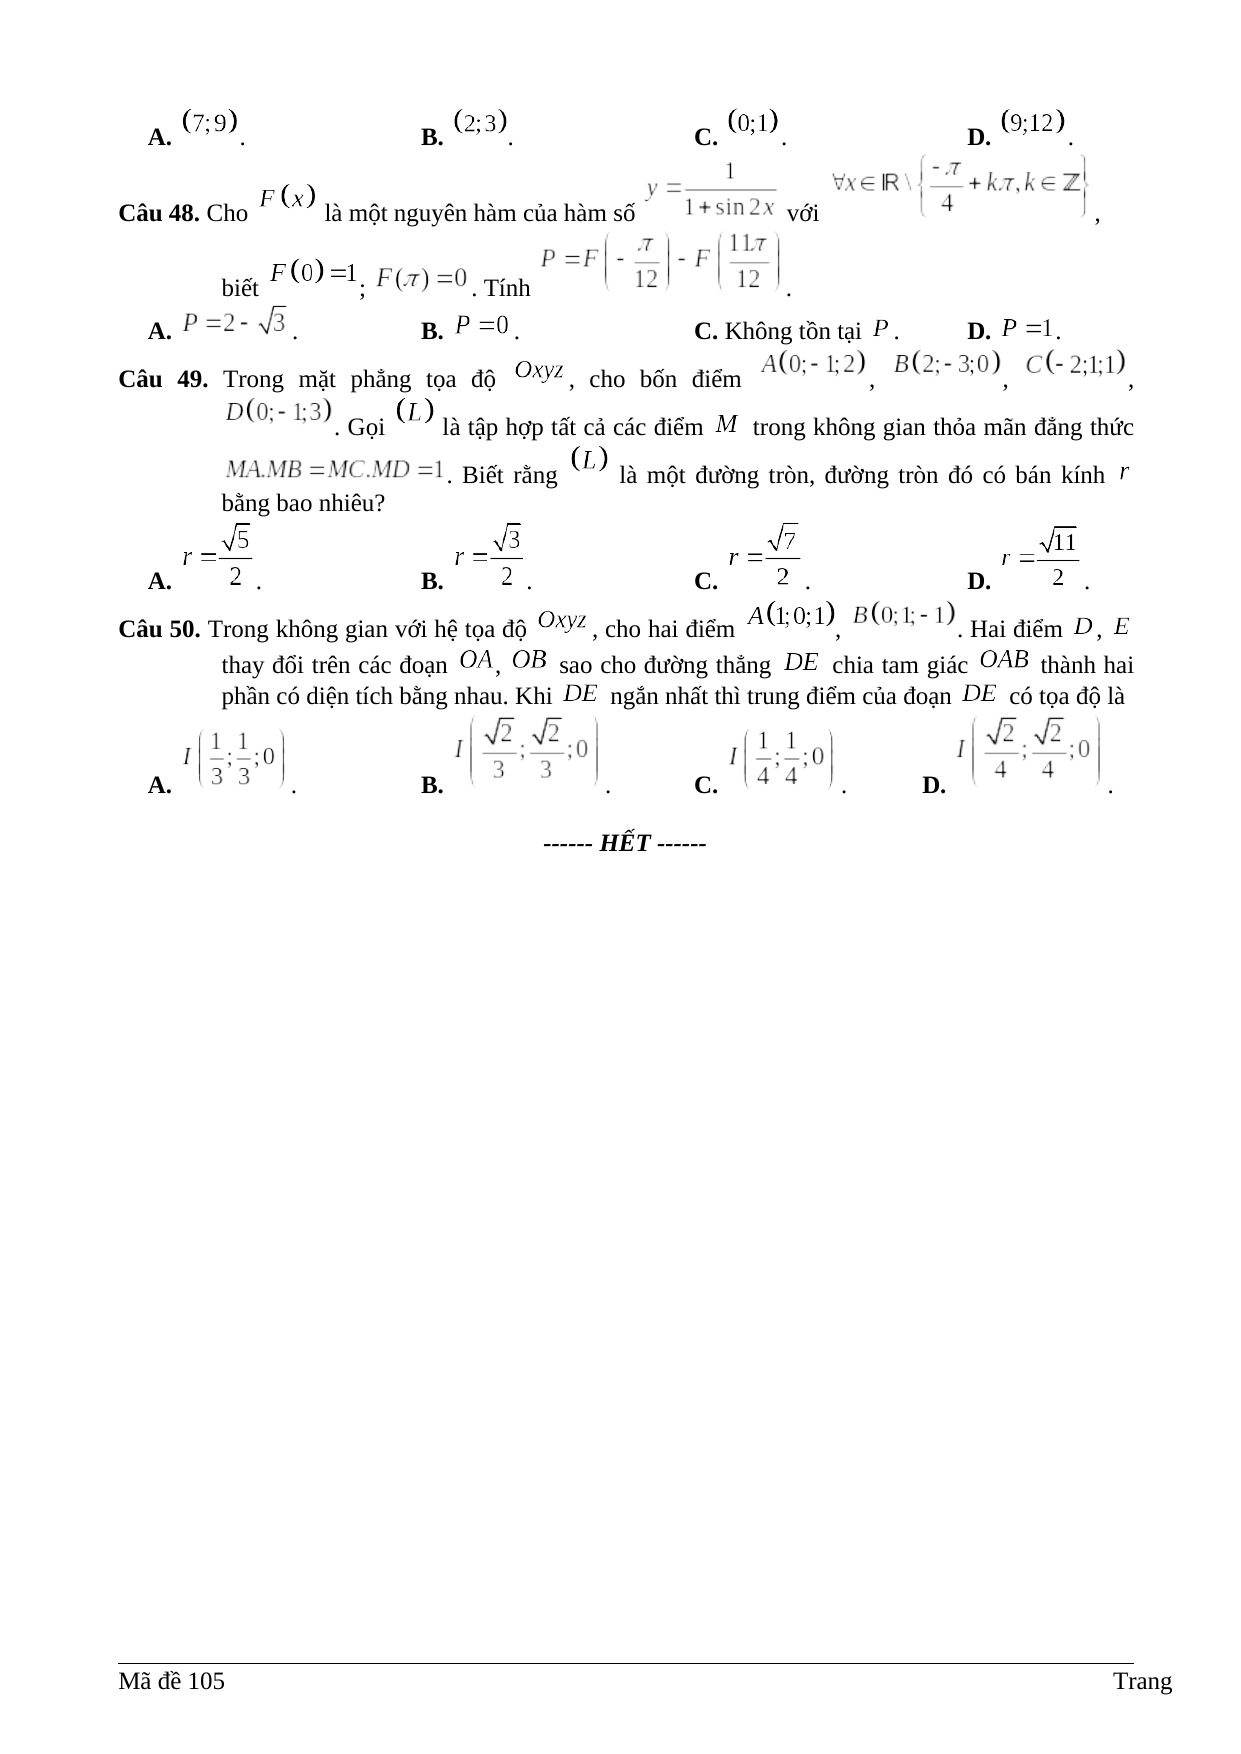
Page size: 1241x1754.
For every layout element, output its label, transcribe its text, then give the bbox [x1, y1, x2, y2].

text A. . B. . C. . D. . [118, 710, 1134, 799]
text A. . B. . C. . D. . [118, 103, 1134, 151]
text Câu 50. Trong không gian với hệ tọa độ , cho hai điểm , . Hai điểm , thay đổi trên các đoạn , sao cho đường thẳng chia tam giác thành hai phần có diện tích bằng nhau. Khi ngắn nhất thì trung điểm của đoạn có tọa độ là [118, 595, 1134, 710]
text Câu 48. Cho là một nguyên hàm của hàm số với , biết ; . Tính . [118, 151, 1134, 302]
text Câu 49. Trong mặt phẳng tọa độ , cho bốn điểm , , , . Gọi là tập hợp tất cả các điểm trong không gian thỏa mãn đẳng thức . Biết rằng là một đường tròn, đường tròn đó có bán kính bằng bao nhiêu? [118, 345, 1134, 517]
text A. . B. . C. Không tồn tại . D. . [118, 302, 1134, 345]
text ------ HẾT ------ [118, 828, 1134, 857]
text A. . B. . C. . D. . [118, 517, 1134, 595]
